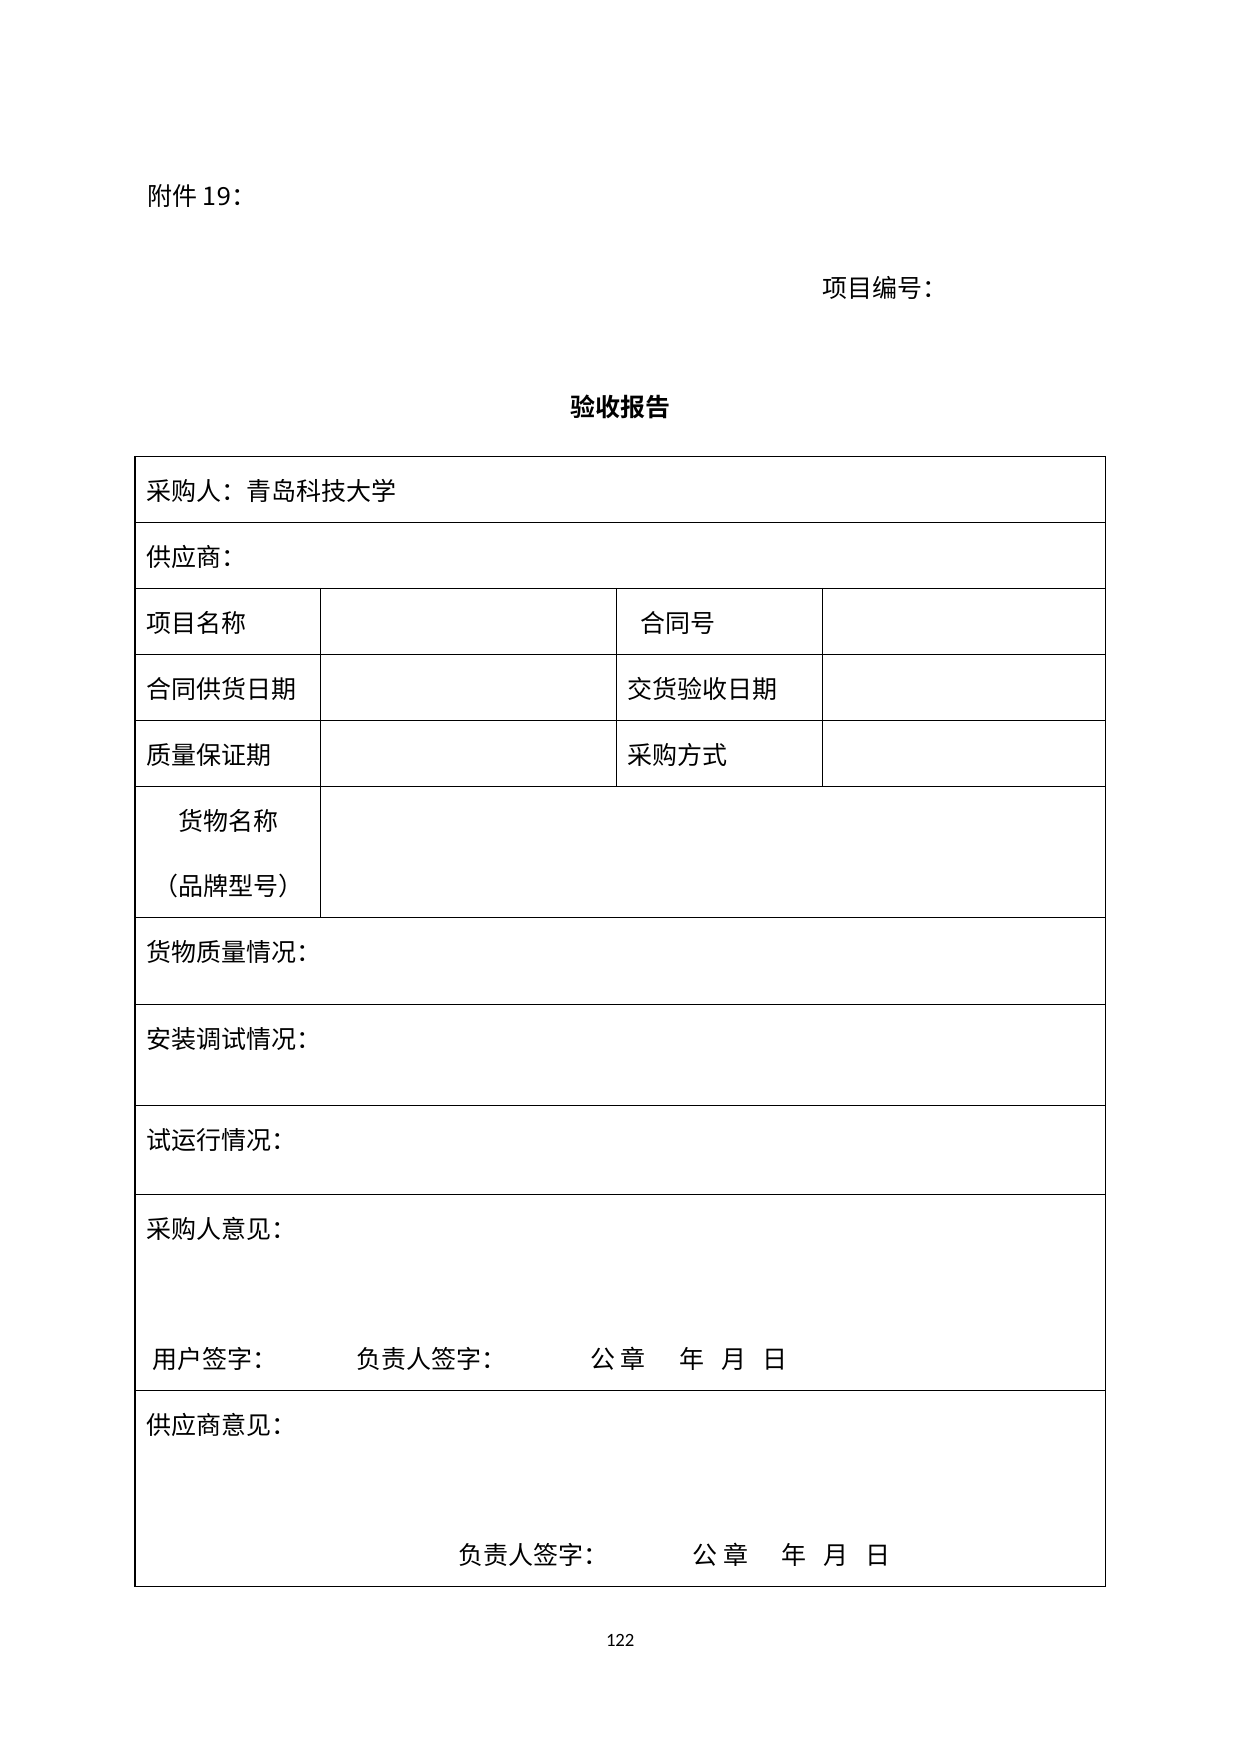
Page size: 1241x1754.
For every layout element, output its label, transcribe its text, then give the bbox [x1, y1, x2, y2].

text 附件19： [148, 162, 1093, 227]
table_cell [321, 721, 616, 786]
table_cell [823, 655, 1105, 720]
table_cell [823, 721, 1105, 786]
table_cell 试运行情况： [136, 1106, 1105, 1194]
table_cell 安装调试情况： [136, 1005, 1105, 1105]
table_cell 货物质量情况： [136, 918, 1105, 1004]
table_cell [823, 589, 1105, 654]
table_cell [321, 787, 1105, 917]
table_cell 供应商意见： 负责人签字： 公 章 年 月 日 [136, 1391, 1105, 1586]
table_cell 项目名称 [136, 589, 320, 654]
table_cell 合同号 [617, 589, 822, 654]
table_cell 采购方式 [617, 721, 822, 786]
table_header 采购人：青岛科技大学 [136, 457, 1105, 522]
table_cell [321, 589, 616, 654]
table_cell 货物名称 （品牌型号） [136, 787, 320, 917]
table_cell 供应商： [136, 523, 1105, 588]
table_cell 质量保证期 [136, 721, 320, 786]
table_cell 采购人意见： 用户签字： 负责人签字： 公 章 年 月 日 [136, 1195, 1105, 1390]
table_cell 交货验收日期 [617, 655, 822, 720]
table_cell [321, 655, 616, 720]
subtitle 项目编号： [148, 254, 1093, 319]
text 验收报告 [148, 373, 1093, 438]
table_cell 合同供货日期 [136, 655, 320, 720]
